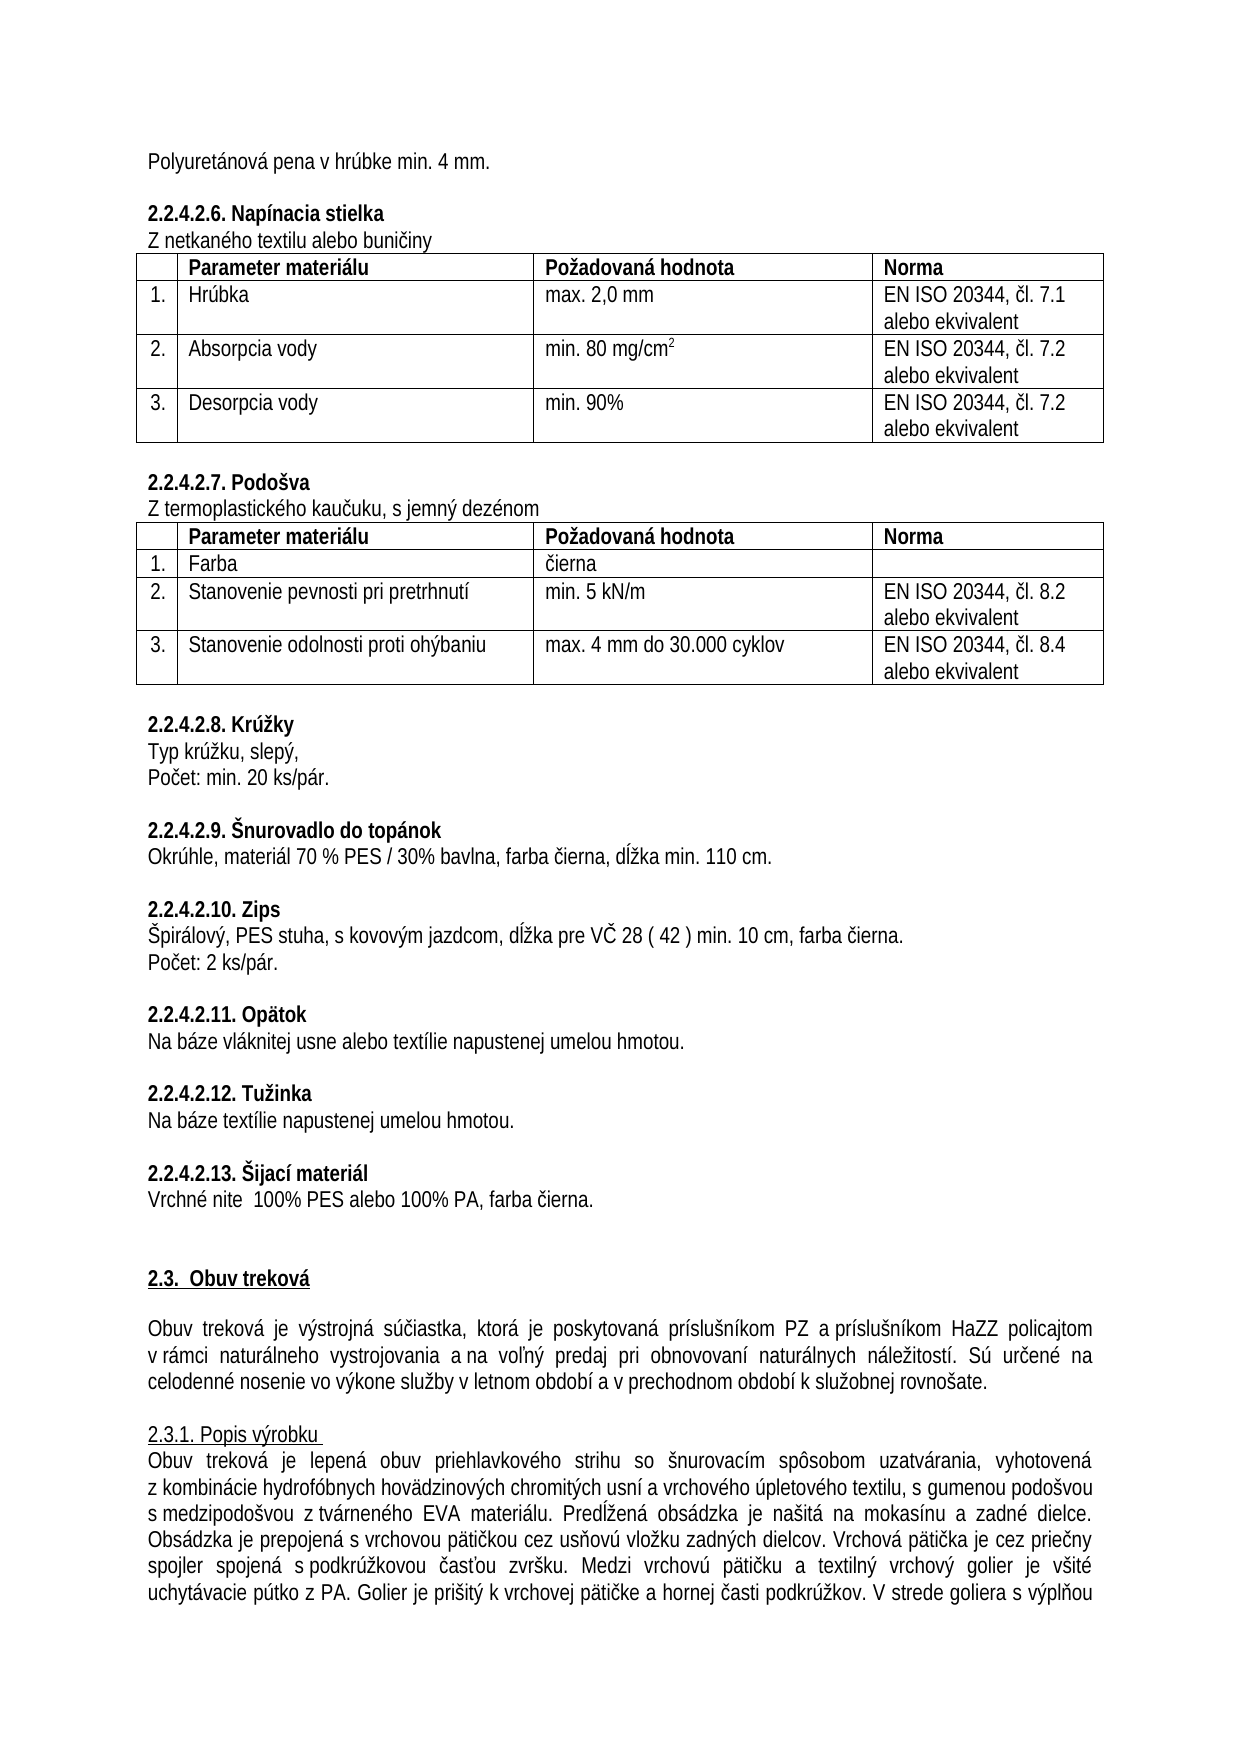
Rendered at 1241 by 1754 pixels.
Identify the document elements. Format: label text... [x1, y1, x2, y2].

text 2.2.4.2.9. Šnurovadlo do topánok [148, 817, 1093, 843]
table_cell Farba [178, 550, 533, 577]
table_header Požadovaná hodnota [534, 254, 872, 280]
table_header [137, 523, 177, 549]
table_cell EN ISO 20344, čl. 8.2 alebo ekvivalent [873, 578, 1103, 630]
text Vrchné nite 100% PES alebo 100% PA, farba čierna. [148, 1186, 1093, 1212]
table_cell [873, 550, 1103, 577]
text Typ krúžku, slepý, [148, 738, 1093, 764]
text 2.2.4.2.12. Tužinka [148, 1080, 1093, 1107]
table_cell EN ISO 20344, čl. 7.2 alebo ekvivalent [873, 389, 1103, 442]
text Na báze textílie napustenej umelou hmotou. [148, 1107, 1093, 1133]
table_cell 2. [137, 578, 177, 630]
text 2.3. Obuv treková [148, 1265, 1093, 1291]
table_cell 3. [137, 631, 177, 684]
text Polyuretánová pena v hrúbke min. 4 mm. [148, 148, 1093, 174]
table_cell Stanovenie odolnosti proti ohýbaniu [178, 631, 533, 684]
table_cell EN ISO 20344, čl. 7.2 alebo ekvivalent [873, 335, 1103, 388]
table_header Norma [873, 254, 1103, 280]
text Z termoplastického kaučuku, s jemný dezénom [148, 495, 1093, 522]
text 2.2.4.2.13. Šijací materiál [148, 1159, 1093, 1186]
text Počet: min. 20 ks/pár. [148, 764, 1093, 791]
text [148, 1447, 1093, 1605]
text Okrúhle, materiál 70 % PES / 30% bavlna, farba čierna, dĺžka min. 110 cm. [148, 843, 1093, 869]
table_cell Desorpcia vody [178, 389, 533, 442]
table_cell EN ISO 20344, čl. 7.1 alebo ekvivalent [873, 281, 1103, 334]
table_cell max. 2,0 mm [534, 281, 872, 334]
table_cell max. 4 mm do 30.000 cyklov [534, 631, 872, 684]
table_cell 1. [137, 281, 177, 334]
table_cell EN ISO 20344, čl. 8.4 alebo ekvivalent [873, 631, 1103, 684]
text 2.2.4.2.11. Opätok [148, 1001, 1093, 1028]
text Počet: 2 ks/pár. [148, 949, 1093, 975]
text Z netkaného textilu alebo buničiny [148, 227, 1093, 253]
table_header [137, 254, 177, 280]
text 2.2.4.2.7. Podošva [148, 469, 1093, 495]
table_header Norma [873, 523, 1103, 549]
text 2.2.4.2.10. Zips [148, 896, 1093, 922]
table_header Parameter materiálu [178, 254, 533, 280]
text Obuv treková je výstrojná súčiastka, ktorá je poskytovaná príslušníkom PZ a príslušníkom HaZZ policajtom v rámci naturálneho vystrojovania a na voľný predaj pri obnovovaní naturálnych náležitostí. Sú určené na celodenné nosenie vo výkone služby v letnom období a v prechodnom období k služobnej rovnošate. [148, 1315, 1093, 1394]
table_cell min. 90% [534, 389, 872, 442]
text Na báze vláknitej usne alebo textílie napustenej umelou hmotou. [148, 1028, 1093, 1054]
table_cell min. 5 kN/m [534, 578, 872, 630]
text 2.2.4.2.6. Napínacia stielka [148, 200, 1093, 227]
table_cell min. 80 mg/cm2 [534, 335, 872, 388]
text Špirálový, PES stuha, s kovovým jazdcom, dĺžka pre VČ 28 ( 42 ) min. 10 cm, farba čierna. [148, 922, 1093, 949]
table_header Parameter materiálu [178, 523, 533, 549]
table_cell 3. [137, 389, 177, 442]
table_cell 1. [137, 550, 177, 577]
text 2.2.4.2.8. Krúžky [148, 711, 1093, 738]
table_cell Stanovenie pevnosti pri pretrhnutí [178, 578, 533, 630]
table_cell 2. [137, 335, 177, 388]
table_cell Hrúbka [178, 281, 533, 334]
table_cell čierna [534, 550, 872, 577]
table_header Požadovaná hodnota [534, 523, 872, 549]
table_cell Absorpcia vody [178, 335, 533, 388]
text 2.3.1. Popis výrobku [148, 1421, 1093, 1447]
